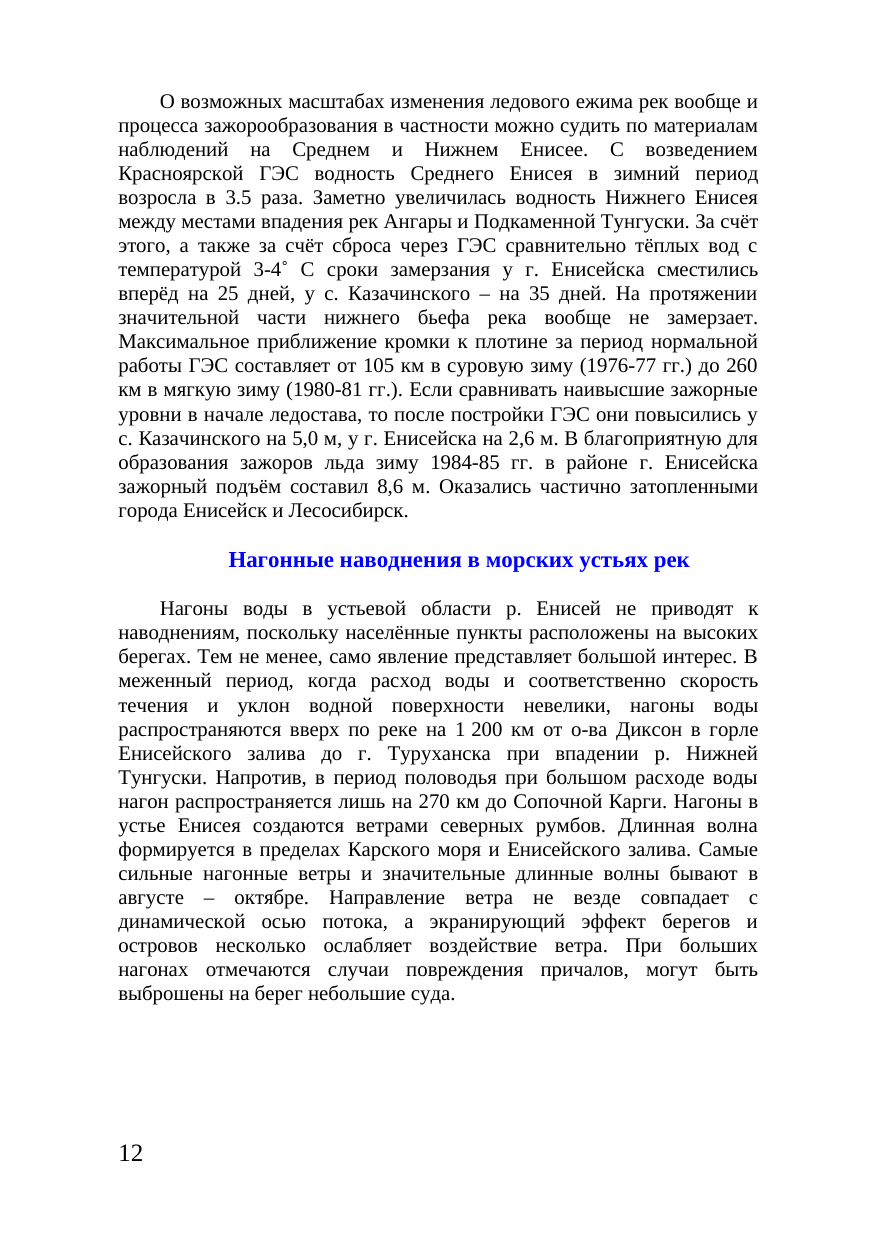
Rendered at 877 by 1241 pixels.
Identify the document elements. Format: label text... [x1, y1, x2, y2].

text Нагонные наводнения в морских устьях рек [118, 546, 759, 572]
text О возможных масштабах изменения ледового ежима рек вообще и процесса зажорообразования в частности можно судить по материалам наблюдений на Среднем и Нижнем Енисее. С возведением Красноярской ГЭС водность Среднего Енисея в зимний период возросла в 3.5 раза. Заметно увеличилась водность Нижнего Енисея между местами впадения рек Ангары и Подкаменной Тунгуски. За счёт этого, а также за счёт сброса через ГЭС сравнительно тёплых вод с температурой 3-4˚ С сроки замерзания у г. Енисейска сместились вперёд на 25 дней, у с. Казачинского – на 35 дней. На протяжении значительной части нижнего бьефа река вообще не замерзает. Максимальное приближение кромки к плотине за период нормальной работы ГЭС составляет от в суровую зиму (1976-77 гг.) до в мягкую зиму (1980-81 гг.). Если сравнивать наивысшие зажорные уровни в начале ледостава, то после постройки ГЭС они повысились у с. Казачинского на , у г. Енисейска на . В благоприятную для образования зажоров льда зиму 1984-85 гг. в районе г. Енисейска зажорный подъём составил . Оказались частично затопленными города Енисейск и Лесосибирск. [118, 89, 759, 522]
text Нагоны воды в устьевой области р. Енисей не приводят к наводнениям, поскольку населённые пункты расположены на высоких берегах. Тем не менее, само явление представляет большой интерес. В меженный период, когда расход воды и соответственно скорость течения и уклон водной поверхности невелики, нагоны воды распространяются вверх по реке на от о-ва Диксон в горле Енисейского залива до г. Туруханска при впадении р. Нижней Тунгуски. Напротив, в период половодья при большом расходе воды нагон распространяется лишь на до Сопочной Карги. Нагоны в устье Енисея создаются ветрами северных румбов. Длинная волна формируется в пределах Карского моря и Енисейского залива. Самые сильные нагонные ветры и значительные длинные волны бывают в августе – октябре. Направление ветра не везде совпадает с динамической осью потока, а экранирующий эффект берегов и островов несколько ослабляет воздействие ветра. При больших нагонах отмечаются случаи повреждения причалов, могут быть выброшены на берег небольшие суда. [118, 596, 759, 1005]
